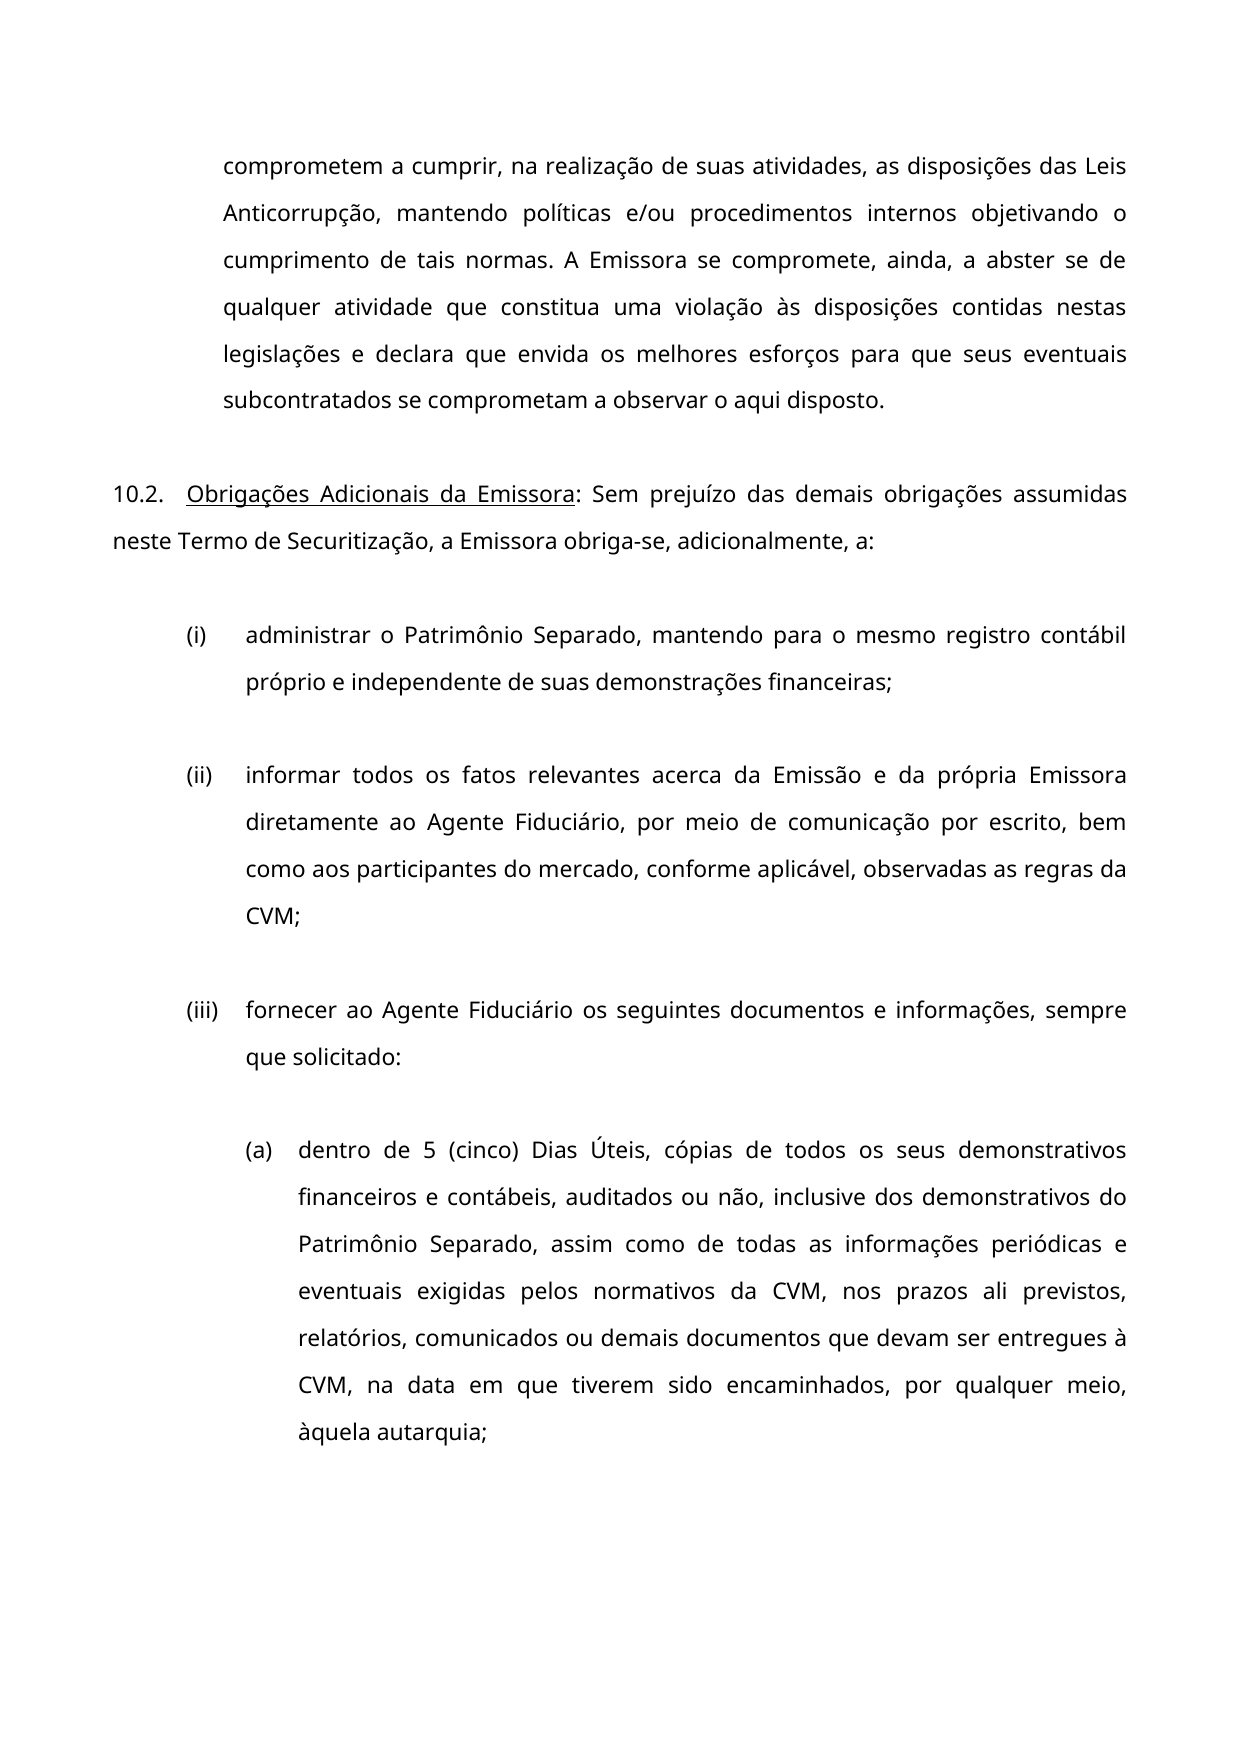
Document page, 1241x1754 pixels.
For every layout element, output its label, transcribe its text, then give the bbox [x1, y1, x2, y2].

list fornecer ao Agente Fiduciário os seguintes documentos e informações, sempre que solicitado: [186, 994, 1128, 1072]
list dentro de 5 (cinco) Dias Úteis, cópias de todos os seus demonstrativos financeiros e contábeis, auditados ou não, inclusive dos demonstrativos do Patrimônio Separado, assim como de todas as informações periódicas e eventuais exigidas pelos normativos da CVM, nos prazos ali previstos, relatórios, comunicados ou demais documentos que devam ser entregues à CVM, na data em que tiverem sido encaminhados, por qualquer meio, àquela autarquia; [245, 1134, 1128, 1447]
list administrar o Patrimônio Separado, mantendo para o mesmo registro contábil próprio e independente de suas demonstrações financeiras; [186, 619, 1128, 697]
list informar todos os fatos relevantes acerca da Emissão e da própria Emissora diretamente ao Agente Fiduciário, por meio de comunicação por escrito, bem como aos participantes do mercado, conforme aplicável, observadas as regras da CVM; [186, 759, 1128, 931]
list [185, 150, 1128, 416]
list Obrigações Adicionais da Emissora: Sem prejuízo das demais obrigações assumidas neste Termo de Securitização, a Emissora obriga-se, adicionalmente, a: [112, 478, 1128, 556]
